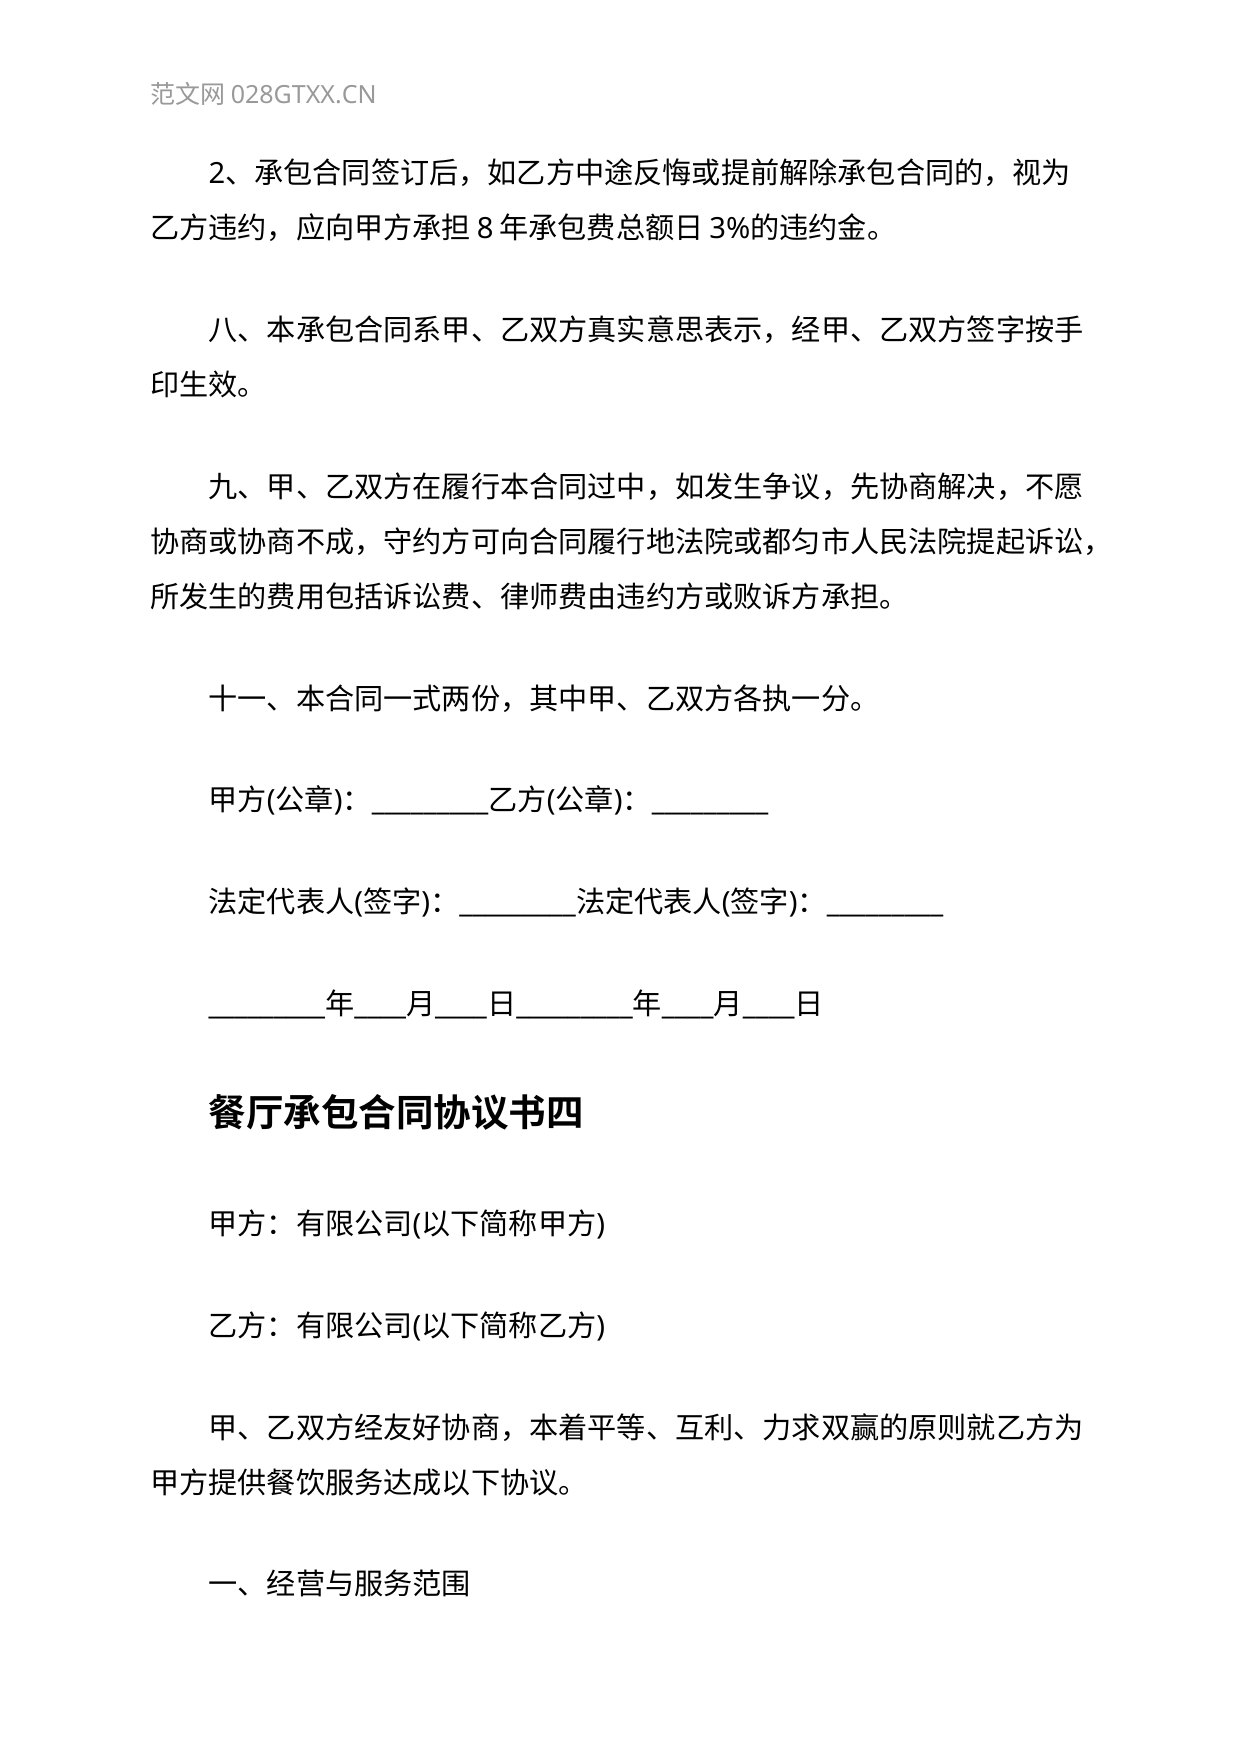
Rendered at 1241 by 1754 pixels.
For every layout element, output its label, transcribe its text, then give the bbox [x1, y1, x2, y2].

text 甲方：有限公司(以下简称甲方) [150, 1200, 1090, 1243]
text 餐厅承包合同协议书四 [150, 1083, 1090, 1137]
text 2、承包合同签订后，如乙方中途反悔或提前解除承包合同的，视为乙方违约，应向甲方承担8年承包费总额日3%的违约金。 [150, 150, 1090, 247]
text 十一、本合同一式两份，其中甲、乙双方各执一分。 [150, 675, 1090, 717]
text 法定代表人(签字)：_________法定代表人(签字)：_________ [150, 879, 1090, 921]
text _________年____月____日_________年____月____日 [150, 981, 1090, 1023]
text 八、本承包合同系甲、乙双方真实意思表示，经甲、乙双方签字按手印生效。 [150, 307, 1090, 404]
text 甲、乙双方经友好协商，本着平等、互利、力求双赢的原则就乙方为甲方提供餐饮服务达成以下协议。 [150, 1404, 1090, 1501]
text 一、经营与服务范围 [150, 1561, 1090, 1603]
text 乙方：有限公司(以下简称乙方) [150, 1302, 1090, 1345]
text 甲方(公章)：_________乙方(公章)：_________ [150, 777, 1090, 819]
text 九、甲、乙双方在履行本合同过中，如发生争议，先协商解决，不愿协商或协商不成，守约方可向合同履行地法院或都匀市人民法院提起诉讼，所发生的费用包括诉讼费、律师费由违约方或败诉方承担。 [150, 464, 1090, 616]
